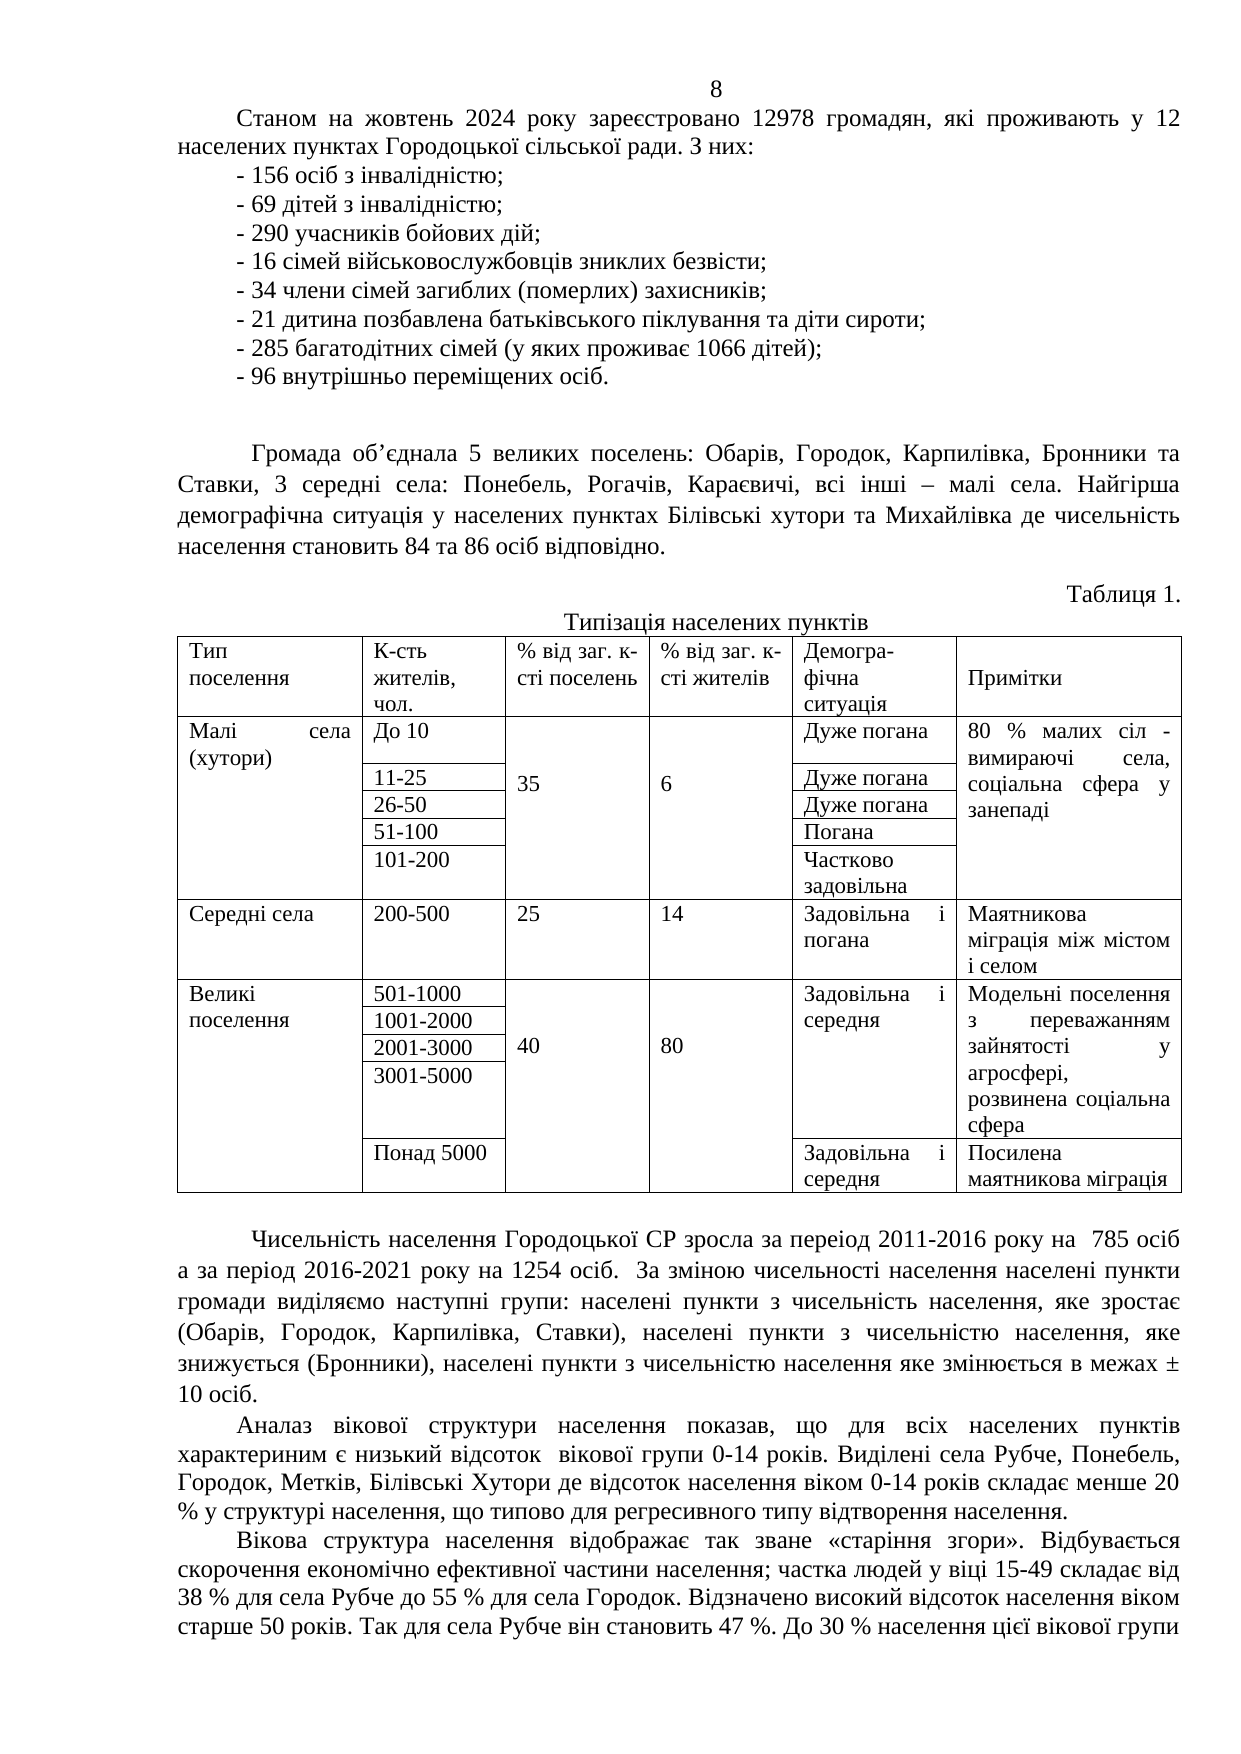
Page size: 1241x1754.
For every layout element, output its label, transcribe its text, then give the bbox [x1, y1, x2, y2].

text Чисельність населення Городоцької СР зросла за переіод 2011-2016 року на 785 осіб а за період 2016-2021 року на 1254 осіб. За зміною чисельності населення населені пункти громади виділяємо наступні групи: населені пункти з чисельність населення, яке зростає (Обарів, Городок, Карпилівка, Ставки), населені пункти з чисельністю населення, яке знижується (Бронники), населені пункти з чисельністю населення яке змінюється в межах ± 10 осіб. [177, 1224, 1181, 1408]
table_cell Модельні поселення з переважанням зайнятості у агросфері, розвинена соціальна сфера [957, 980, 1181, 1138]
table_cell Дуже погана [793, 717, 956, 763]
table_cell Маятникова міграція між містом і селом [957, 900, 1181, 979]
table_cell 14 [650, 900, 792, 979]
table_cell Задовільна і погана [793, 900, 956, 979]
table_cell Задовільна і середня [793, 1139, 956, 1192]
table_cell Задовільна і середня [793, 980, 956, 1138]
text Громада об’єднала 5 великих поселень: Обарів, Городок, Карпилівка, Бронники та Ставки, 3 середні села: Понебель, Рогачів, Караєвичі, всі інші – малі села. Найгірша демографічна ситуація у населених пунктах Білівські хутори та Михайлівка де чисельність населення становить 84 та 86 осіб відповідно. [177, 438, 1181, 560]
table_cell 2001-3000 [363, 1035, 505, 1061]
table_cell Посилена маятникова міграція [957, 1139, 1181, 1192]
table_cell Середні села [178, 900, 362, 979]
table_cell 25 [506, 900, 649, 979]
table_cell 35 [506, 717, 649, 898]
text Типізація населених пунктів [177, 607, 1181, 636]
list 156 осіб з інвалідністю; [177, 160, 1181, 189]
list 16 сімей військовослужбовців зниклих безвісти; [177, 246, 1181, 275]
table_header К-сть жителів, чол. [363, 637, 505, 716]
table_cell 80 [650, 980, 792, 1192]
table_cell 11-25 [363, 764, 505, 790]
list 69 дітей з інвалідністю; [177, 189, 1181, 218]
table_cell 200-500 [363, 900, 505, 979]
table_header % від заг. к-сті поселень [506, 637, 649, 716]
table_cell 80 % малих сіл - вимираючі села, соціальна сфера у занепаді [957, 717, 1181, 898]
list 290 учасників бойових дій; [177, 218, 1181, 246]
table_cell 26-50 [363, 791, 505, 817]
table_cell Малі села (хутори) [178, 717, 362, 898]
list 34 члени сімей загиблих (померлих) захисників; [177, 275, 1181, 304]
table_header Демогра- фічна ситуація [793, 637, 956, 716]
table_cell 6 [650, 717, 792, 898]
table_header Тип поселення [178, 637, 362, 716]
table_cell 501-1000 [363, 980, 505, 1006]
table_cell 101-200 [363, 846, 505, 898]
table_cell Дуже погана [793, 764, 956, 790]
table_header Примітки [957, 637, 1181, 716]
table_cell 40 [506, 980, 649, 1192]
text - 96 внутрішньо переміщених осіб. [177, 361, 1181, 390]
list 21 дитина позбавлена батьківського піклування та діти сироти; [177, 304, 1181, 333]
table_cell 1001-2000 [363, 1007, 505, 1033]
table_cell 51-100 [363, 819, 505, 845]
table_cell До 10 [363, 717, 505, 763]
list Станом на жовтень 2024 року зареєстровано 12978 громадян, які проживають у 12 населених пунктах Городоцької сільської ради. З них: [177, 103, 1181, 160]
table_cell Погана [793, 819, 956, 845]
table_cell Понад 5000 [363, 1139, 505, 1192]
table_cell Дуже погана [793, 791, 956, 817]
table_cell 3001-5000 [363, 1062, 505, 1138]
table_header % від заг. к-сті жителів [650, 637, 792, 716]
table_cell Великі поселення [178, 980, 362, 1192]
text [177, 1525, 1181, 1640]
list 285 багатодітних сімей (у яких проживає 1066 дітей); [177, 333, 1181, 361]
text Таблиця 1. [177, 579, 1181, 607]
text Аналаз вікової структури населення показав, що для всіх населених пунктів характериним є низький відсоток вікової групи 0-14 років. Виділені села Рубче, Понебель, Городок, Метків, Білівські Хутори де відсоток населення віком 0-14 років складає менше 20 % у структурі населення, що типово для регресивного типу відтворення населення. [177, 1410, 1181, 1525]
table_cell Частково задовільна [793, 846, 956, 898]
